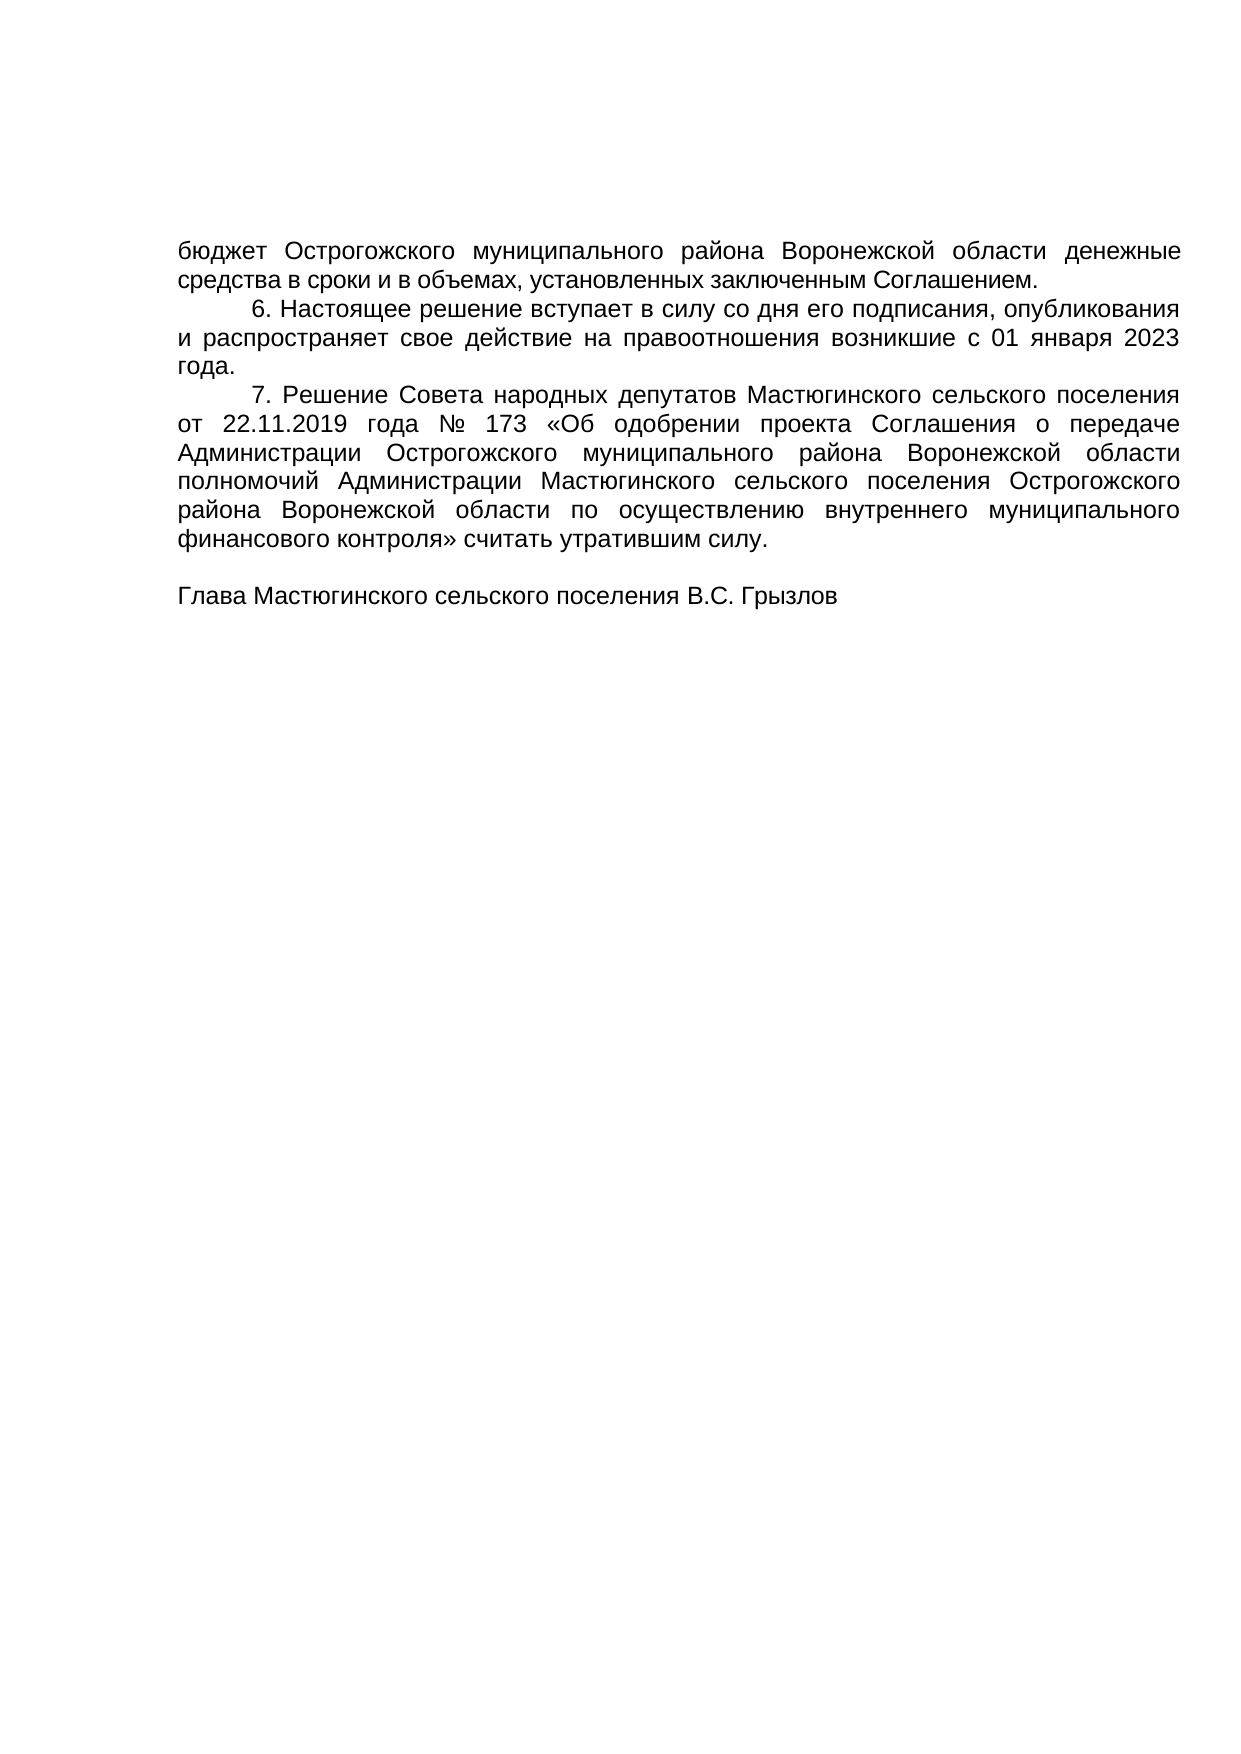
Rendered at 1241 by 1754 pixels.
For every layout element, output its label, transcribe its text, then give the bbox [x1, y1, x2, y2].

text Глава Мастюгинского сельского поселения В.С. Грызлов [177, 581, 1181, 610]
text 7. Решение Совета народных депутатов Мастюгинского сельского поселения от 22.11.2019 года № 173 «Об одобрении проекта Соглашения о передаче Администрации Острогожского муниципального района Воронежской области полномочий Администрации Мастюгинского сельского поселения Острогожского района Воронежской области по осуществлению внутреннего муниципального финансового контроля» считать утратившим силу. [177, 380, 1181, 552]
text 6. Настоящее решение вступает в силу со дня его подписания, опубликования и распространяет свое действие на правоотношения возникшие с 01 января 2023 года. [177, 294, 1181, 380]
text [177, 236, 1181, 294]
